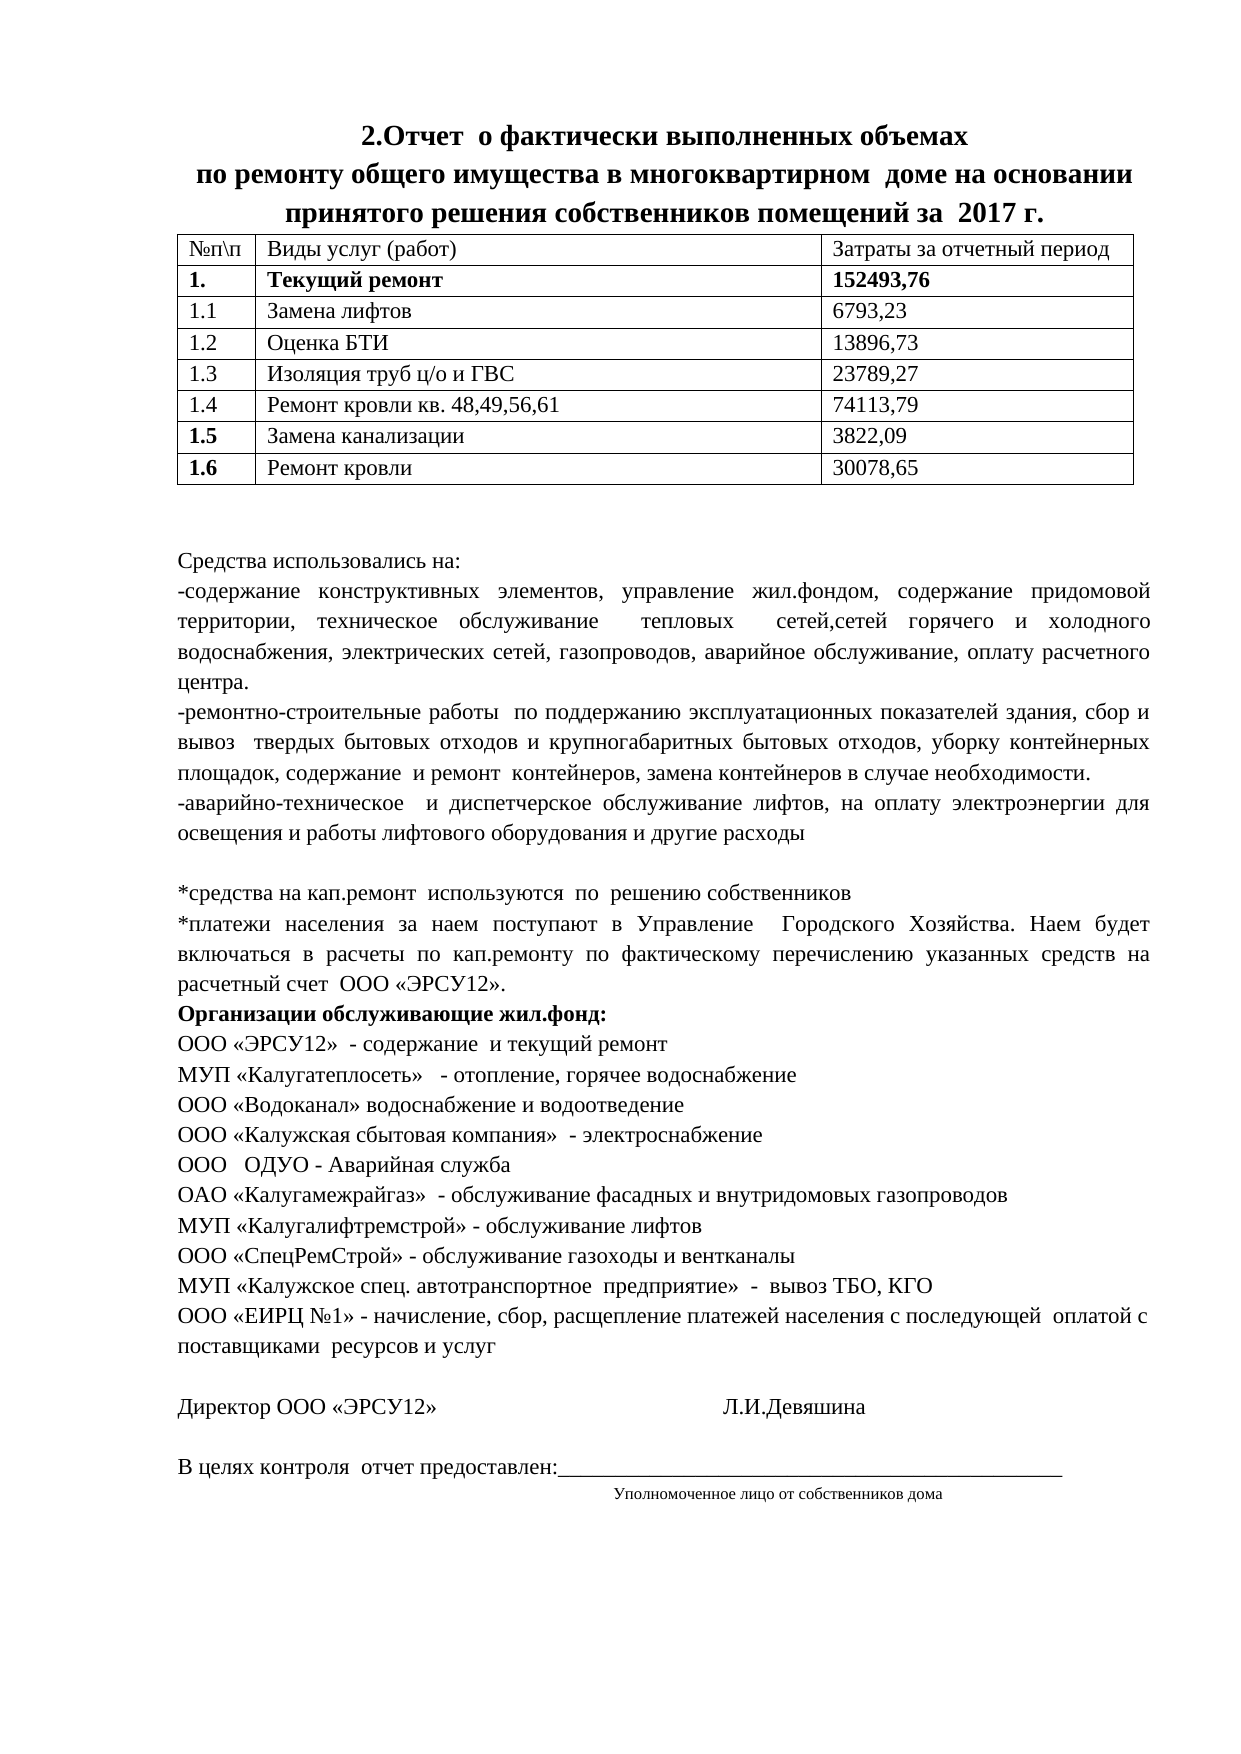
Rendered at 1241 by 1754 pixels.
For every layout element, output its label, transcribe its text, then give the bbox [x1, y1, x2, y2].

text Уполномоченное лицо от собственников дома [177, 1484, 1152, 1503]
text МУП «Калужское спец. автотранспортное предприятие» - вывоз ТБО, КГО [177, 1272, 1152, 1298]
text ООО «ЭРСУ12» - содержание и текущий ремонт [177, 1031, 1152, 1057]
table_header Затраты за отчетный период [822, 235, 1133, 265]
text *платежи населения за наем поступают в Управление Городского Хозяйства. Наем будет включаться в расчеты по кап.ремонту по фактическому перечислению указанных средств на расчетный счет ООО «ЭРСУ12». [177, 910, 1152, 996]
table_cell 6793,23 [822, 297, 1133, 327]
text МУП «Калугатеплосеть» - отопление, горячее водоснабжение [177, 1061, 1152, 1087]
text ОАО «Калугамежрайгаз» - обслуживание фасадных и внутридомовых газопроводов [177, 1182, 1152, 1208]
table_cell 1. [178, 266, 255, 296]
text 2.Отчет о фактически выполненных объемах [177, 118, 1152, 152]
text -содержание конструктивных элементов, управление жил.фондом, содержание придомовой территории, техническое обслуживание тепловых сетей,сетей горячего и холодного водоснабжения, электрических сетей, газопроводов, аварийное обслуживание, оплату расчетного центра. [177, 577, 1152, 694]
table_header Виды услуг (работ) [256, 235, 821, 265]
text -аварийно-техническое и диспетчерское обслуживание лифтов, на оплату электроэнергии для освещения и работы лифтового оборудования и другие расходы [177, 789, 1152, 845]
table_cell 1.4 [178, 391, 255, 421]
text по ремонту общего имущества в многоквартирном доме на основании принятого решения собственников помещений за 2017 г. [177, 157, 1152, 229]
table_cell 74113,79 [822, 391, 1133, 421]
table_cell 1.2 [178, 329, 255, 359]
text ООО «ЕИРЦ №1» - начисление, сбор, расщепление платежей населения с последующей оплатой с поставщиками ресурсов и услуг [177, 1302, 1152, 1359]
table_cell 152493,76 [822, 266, 1133, 296]
table_cell 13896,73 [822, 329, 1133, 359]
text МУП «Калугалифтремстрой» - обслуживание лифтов [177, 1212, 1152, 1238]
table_cell Ремонт кровли кв. 48,49,56,61 [256, 391, 821, 421]
table_cell Замена лифтов [256, 297, 821, 327]
table_header №п\п [178, 235, 255, 265]
table_cell 23789,27 [822, 360, 1133, 390]
table_cell 1.6 [178, 454, 255, 484]
table_cell 30078,65 [822, 454, 1133, 484]
text -ремонтно-строительные работы по поддержанию эксплуатационных показателей здания, сбор и вывоз твердых бытовых отходов и крупногабаритных бытовых отходов, уборку контейнерных площадок, содержание и ремонт контейнеров, замена контейнеров в случае необходимости. [177, 698, 1152, 785]
table_cell 1.3 [178, 360, 255, 390]
table_cell Изоляция труб ц/о и ГВС [256, 360, 821, 390]
text *средства на кап.ремонт используются по решению собственников [177, 879, 1152, 906]
table_cell 3822,09 [822, 422, 1133, 452]
text Средства использовались на: [177, 547, 1152, 573]
text Директор ООО «ЭРСУ12» Л.И.Девяшина [177, 1393, 1152, 1419]
table_cell 1.1 [178, 297, 255, 327]
text ООО «Калужская сбытовая компания» - электроснабжение [177, 1121, 1152, 1147]
text ООО «СпецРемСтрой» - обслуживание газоходы и вентканалы [177, 1242, 1152, 1268]
table_cell Оценка БТИ [256, 329, 821, 359]
text ООО «Водоканал» водоснабжение и водоотведение [177, 1091, 1152, 1117]
text В целях контроля отчет предоставлен:____________________________________________ [177, 1453, 1152, 1480]
table_cell Ремонт кровли [256, 454, 821, 484]
text ООО ОДУО - Аварийная служба [177, 1151, 1152, 1178]
text Организации обслуживающие жил.фонд: [177, 1000, 1152, 1027]
table_cell Текущий ремонт [256, 266, 821, 296]
table_cell Замена канализации [256, 422, 821, 452]
table_cell 1.5 [178, 422, 255, 452]
